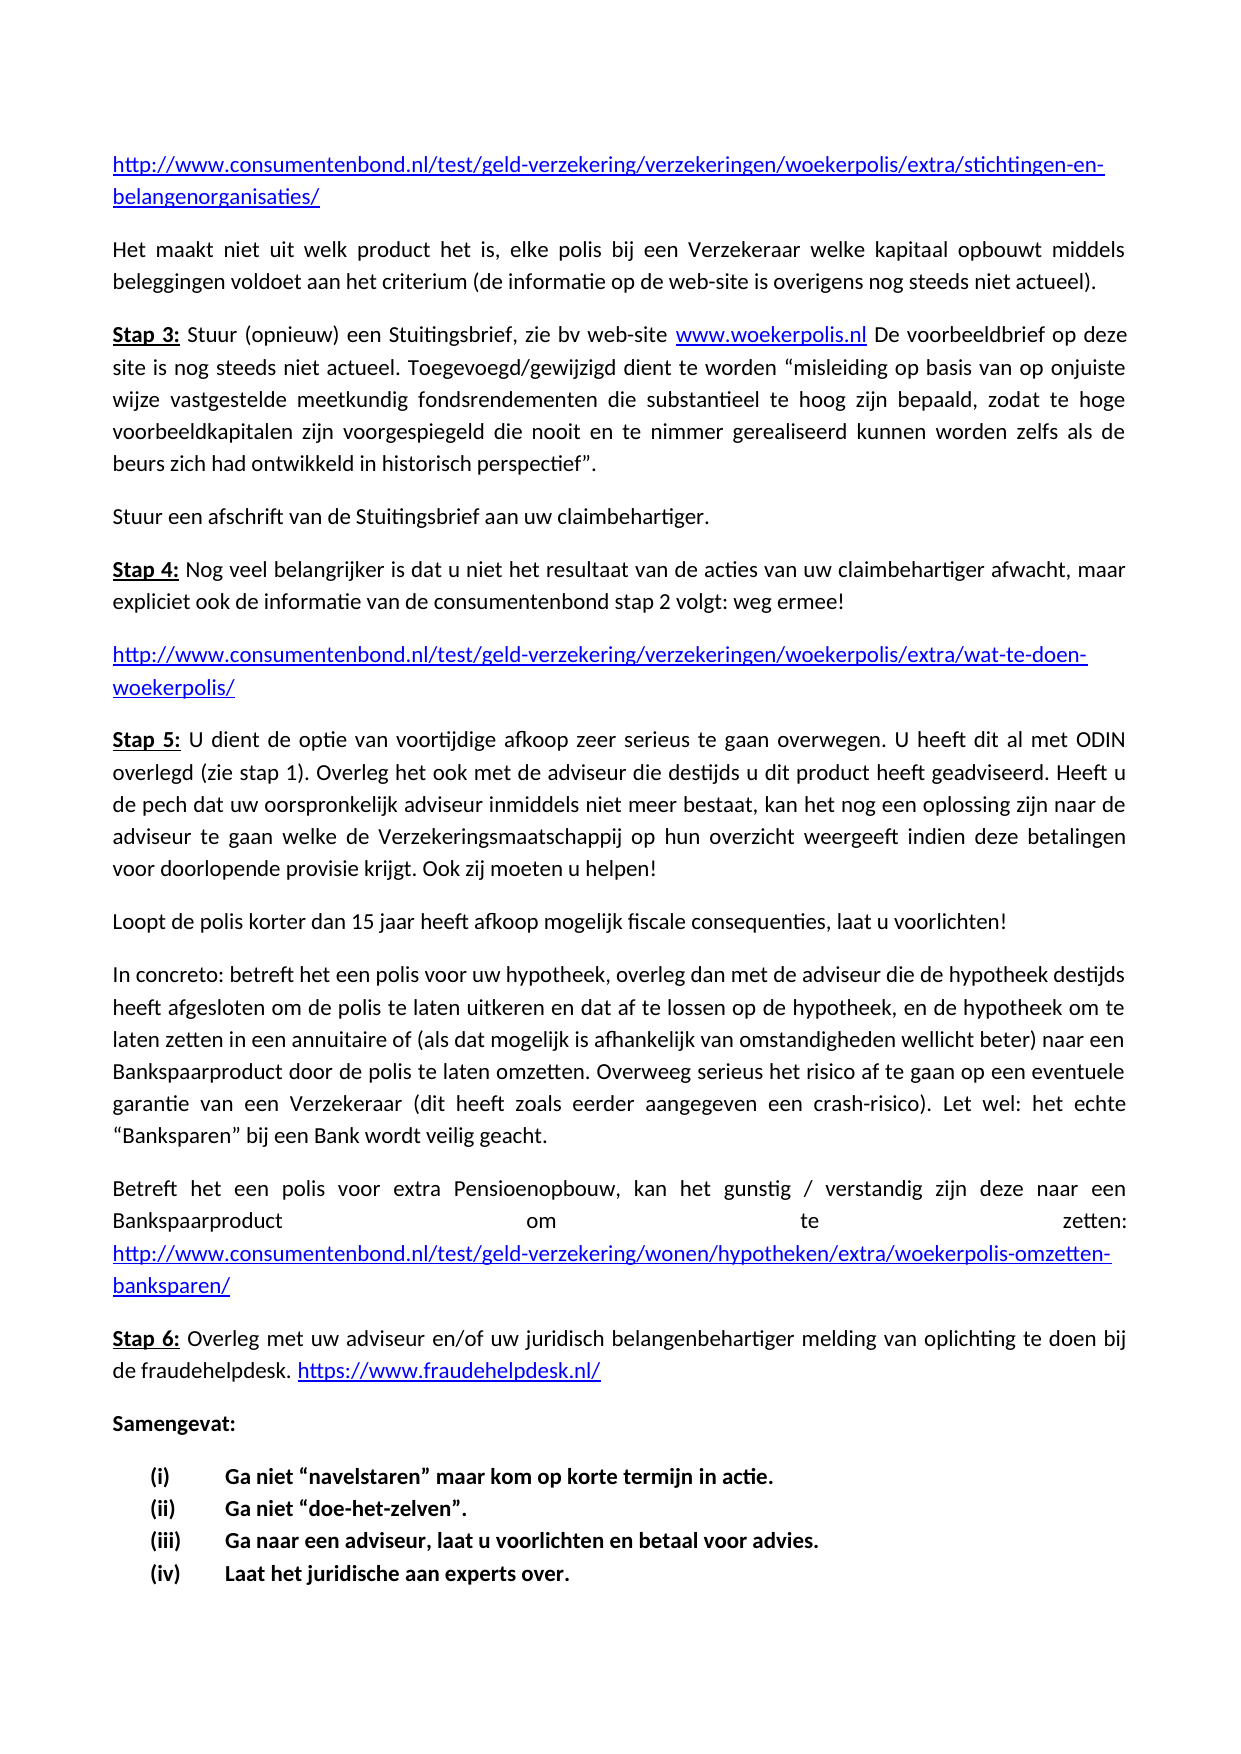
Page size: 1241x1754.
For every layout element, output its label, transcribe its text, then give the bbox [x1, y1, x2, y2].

text Stap 6: Overleg met uw adviseur en/of uw juridisch belangenbehartiger melding van oplichting te doen bij de fraudehelpdesk. https://www.fraudehelpdesk.nl/ [112, 1324, 1128, 1384]
text Samengevat: [112, 1409, 1128, 1437]
list Ga niet “doe-het-zelven”. [150, 1494, 1128, 1522]
text Stap 4: Nog veel belangrijker is dat u niet het resultaat van de acties van uw claimbehartiger afwacht, maar expliciet ook de informatie van de consumentenbond stap 2 volgt: weg ermee! [112, 555, 1128, 615]
text In concreto: betreft het een polis voor uw hypotheek, overleg dan met de adviseur die de hypotheek destijds heeft afgesloten om de polis te laten uitkeren en dat af te lossen op de hypotheek, en de hypotheek om te laten zetten in een annuitaire of (als dat mogelijk is afhankelijk van omstandigheden wellicht beter) naar een Bankspaarproduct door de polis te laten omzetten. Overweeg serieus het risico af te gaan op een eventuele garantie van een Verzekeraar (dit heeft zoals eerder aangegeven een crash-risico). Let wel: het echte “Banksparen” bij een Bank wordt veilig geacht. [112, 960, 1128, 1149]
list Laat het juridische aan experts over. [150, 1559, 1128, 1587]
text Betreft het een polis voor extra Pensioenopbouw, kan het gunstig / verstandig zijn deze naar een Bankspaarproduct om te zetten: http://www.consumentenbond.nl/test/geld-verzekering/wonen/hypotheken/extra/woekerpolis-omzetten-banksparen/ [112, 1174, 1128, 1299]
text Stap 5: U dient de optie van voortijdige afkoop zeer serieus te gaan overwegen. U heeft dit al met ODIN overlegd (zie stap 1). Overleg het ook met de adviseur die destijds u dit product heeft geadviseerd. Heeft u de pech dat uw oorspronkelijk adviseur inmiddels niet meer bestaat, kan het nog een oplossing zijn naar de adviseur te gaan welke de Verzekeringsmaatschappij op hun overzicht weergeeft indien deze betalingen voor doorlopende provisie krijgt. Ook zij moeten u helpen! [112, 726, 1128, 882]
text Stuur een afschrift van de Stuitingsbrief aan uw claimbehartiger. [112, 502, 1128, 530]
list Ga naar een adviseur, laat u voorlichten en betaal voor advies. [150, 1527, 1128, 1554]
text Stap 3: Stuur (opnieuw) een Stuitingsbrief, zie bv web-site www.woekerpolis.nl De voorbeeldbrief op deze site is nog steeds niet actueel. Toegevoegd/gewijzigd dient te worden “misleiding op basis van op onjuiste wijze vastgestelde meetkundig fondsrendementen die substantieel te hoog zijn bepaald, zodat te hoge voorbeeldkapitalen zijn voorgespiegeld die nooit en te nimmer gerealiseerd kunnen worden zelfs als de beurs zich had ontwikkeld in historisch perspectief”. [112, 320, 1128, 477]
list Ga niet “navelstaren” maar kom op korte termijn in actie. [150, 1462, 1128, 1490]
text http://www.consumentenbond.nl/test/geld-verzekering/verzekeringen/woekerpolis/extra/stichtingen-en-belangenorganisaties/ [112, 150, 1128, 210]
text http://www.consumentenbond.nl/test/geld-verzekering/verzekeringen/woekerpolis/extra/wat-te-doen-woekerpolis/ [112, 640, 1128, 701]
text Het maakt niet uit welk product het is, elke polis bij een Verzekeraar welke kapitaal opbouwt middels beleggingen voldoet aan het criterium (de informatie op de web-site is overigens nog steeds niet actueel). [112, 235, 1128, 295]
text Loopt de polis korter dan 15 jaar heeft afkoop mogelijk fiscale consequenties, laat u voorlichten! [112, 907, 1128, 935]
